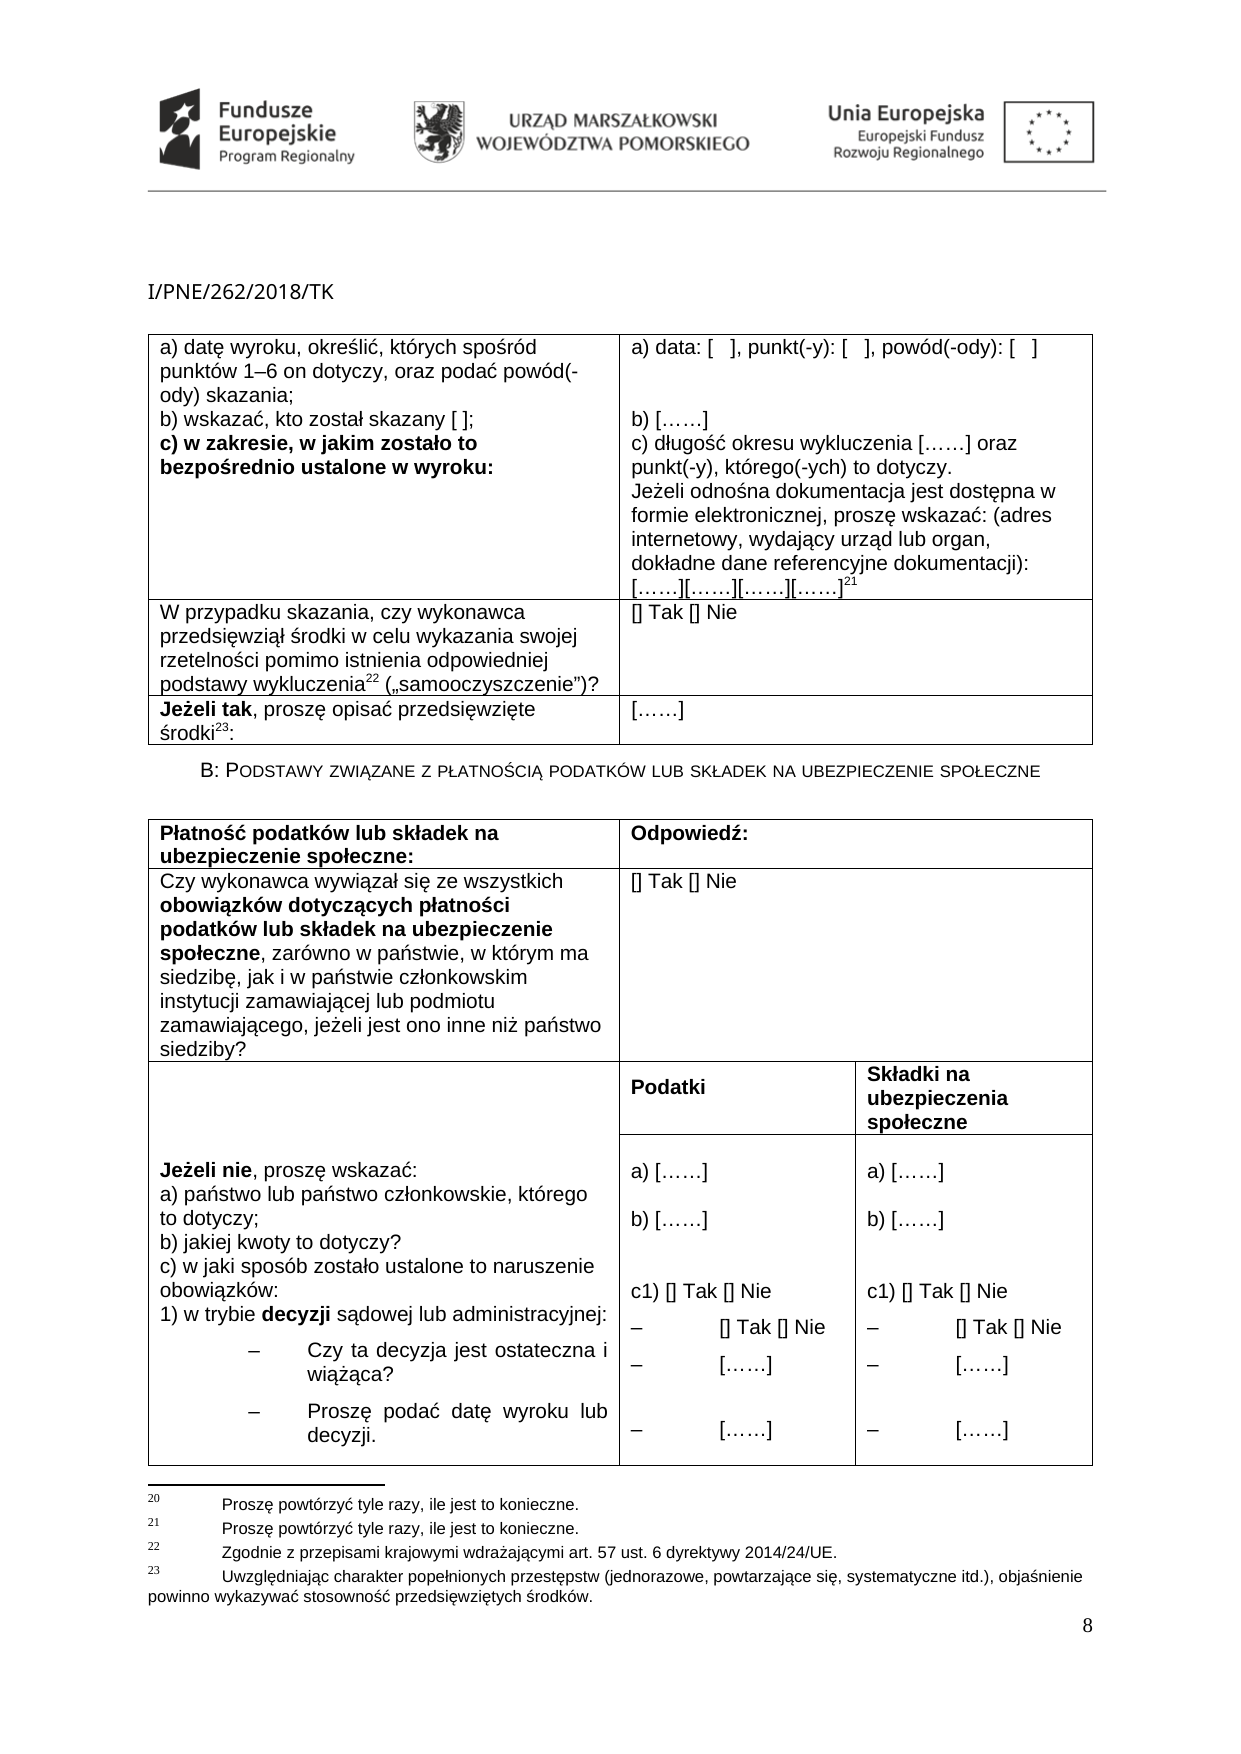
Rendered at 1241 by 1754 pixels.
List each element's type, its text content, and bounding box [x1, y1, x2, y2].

picture [147, 88, 1107, 192]
table_header Płatność podatków lub składek na ubezpieczenie społeczne: [149, 820, 619, 868]
table_cell Czy wykonawca wywiązał się ze wszystkich obowiązków dotyczących płatności podatków lub składek na ubezpieczenie społeczne, zarówno w państwie, w którym ma siedzibę, jak i w państwie członkowskim instytucji zamawiającej lub podmiotu zamawiającego, jeżeli jest ono inne niż państwo siedziby? [149, 869, 619, 1061]
table_cell Jeżeli tak, proszę podać: a) datę wyroku, określić, których spośród punktów 1–6 on dotyczy, oraz podać powód(-ody) skazania; b) wskazać, kto został skazany [ ]; c) w zakresie, w jakim zostało to bezpośrednio ustalone w wyroku: [149, 335, 619, 598]
table_cell W przypadku skazania, czy wykonawca przedsięwziął środki w celu wykazania swojej rzetelności pomimo istnienia odpowiedniej podstawy wykluczenia („samooczyszczenie”)? [149, 600, 619, 695]
table_cell Składki na ubezpieczenia społeczne [856, 1062, 1092, 1134]
table_cell [] Tak [] Nie [620, 869, 1092, 1061]
table_cell [] Tak [] Nie [620, 600, 1092, 695]
table_cell [……] [620, 696, 1092, 744]
table_header Odpowiedź: [620, 820, 1092, 868]
table_cell Jeżeli tak, proszę opisać przedsięwzięte środki: [149, 696, 619, 744]
table_cell Jeżeli nie, proszę wskazać: a) państwo lub państwo członkowskie, którego to dotyczy; b) jakiej kwoty to dotyczy? c) w jaki sposób zostało ustalone to naruszenie obowiązków: 1) w trybie decyzji sądowej lub administracyjnej: Czy ta decyzja jest ostateczna i wiążąca? Proszę podać datę wyroku lub decyzji. W przypadku wyroku, o ile została w nim bezpośrednio określona, długość okresu wykluczenia: 2) w inny sposób? Proszę sprecyzować, w jaki: d) Czy wykonawca spełnił lub spełni swoje obowiązki, dokonując płatności należnych podatków lub składek na ubezpieczenie społeczne, lub też zawierając wiążące porozumienia w celu spłaty tych należności, obejmujące w stosownych przypadkach narosłe odsetki lub grzywny? [149, 1062, 619, 1465]
title B: Podstawy związane z płatnością podatków lub składek na ubezpieczenie społeczne [148, 758, 1092, 782]
table_cell a) data: [ ], punkt(-y): [ ], powód(-ody): [ ] b) [……] c) długość okresu wykluczenia [……] oraz punkt(-y), którego(-ych) to dotyczy. Jeżeli odnośna dokumentacja jest dostępna w formie elektronicznej, proszę wskazać: (adres internetowy, wydający urząd lub organ, dokładne dane referencyjne dokumentacji): [……][……][……][……] [620, 335, 1092, 598]
table_cell Podatki [620, 1062, 855, 1134]
